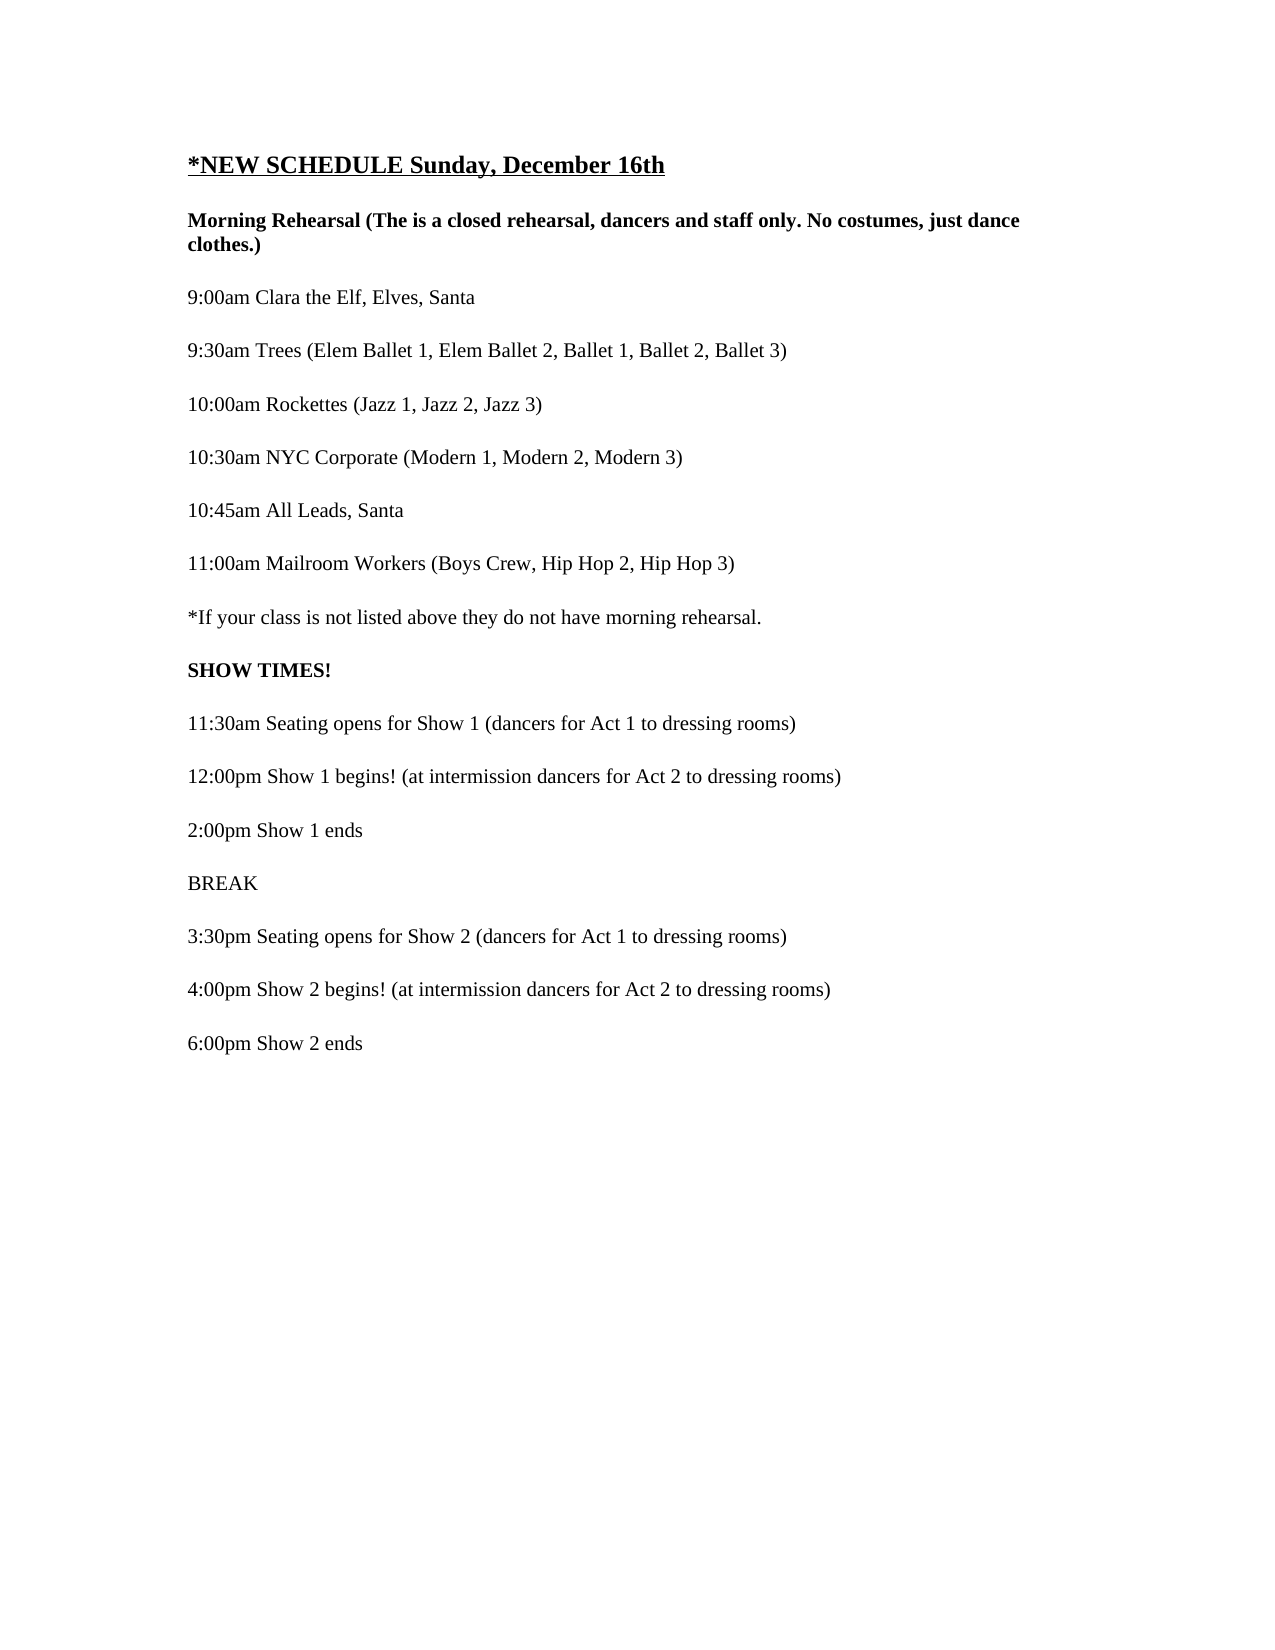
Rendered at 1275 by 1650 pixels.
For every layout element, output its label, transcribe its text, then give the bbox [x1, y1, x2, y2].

text 10:45am All Leads, Santa [187, 498, 1087, 522]
text 2:00pm Show 1 ends [187, 817, 1087, 842]
text Morning Rehearsal (The is a closed rehearsal, dancers and staff only. No costumes, just dance clothes.) [187, 208, 1087, 256]
text 11:00am Mailroom Workers (Boys Crew, Hip Hop 2, Hip Hop 3) [187, 551, 1087, 575]
text 6:00pm Show 2 ends [187, 1030, 1087, 1054]
text 10:00am Rockettes (Jazz 1, Jazz 2, Jazz 3) [187, 392, 1087, 416]
text 11:30am Seating opens for Show 1 (dancers for Act 1 to dressing rooms) [187, 711, 1087, 735]
text 10:30am NYC Corporate (Modern 1, Modern 2, Modern 3) [187, 445, 1087, 469]
text 4:00pm Show 2 begins! (at intermission dancers for Act 2 to dressing rooms) [187, 977, 1087, 1001]
text 3:30pm Seating opens for Show 2 (dancers for Act 1 to dressing rooms) [187, 924, 1087, 948]
text 9:30am Trees (Elem Ballet 1, Elem Ballet 2, Ballet 1, Ballet 2, Ballet 3) [187, 338, 1087, 362]
text BREAK [187, 871, 1087, 895]
text *If your class is not listed above they do not have morning rehearsal. [187, 604, 1087, 629]
text 12:00pm Show 1 begins! (at intermission dancers for Act 2 to dressing rooms) [187, 764, 1087, 788]
text *NEW SCHEDULE Sunday, December 16th [187, 150, 1087, 179]
text 9:00am Clara the Elf, Elves, Santa [187, 285, 1087, 309]
text SHOW TIMES! [187, 658, 1087, 682]
